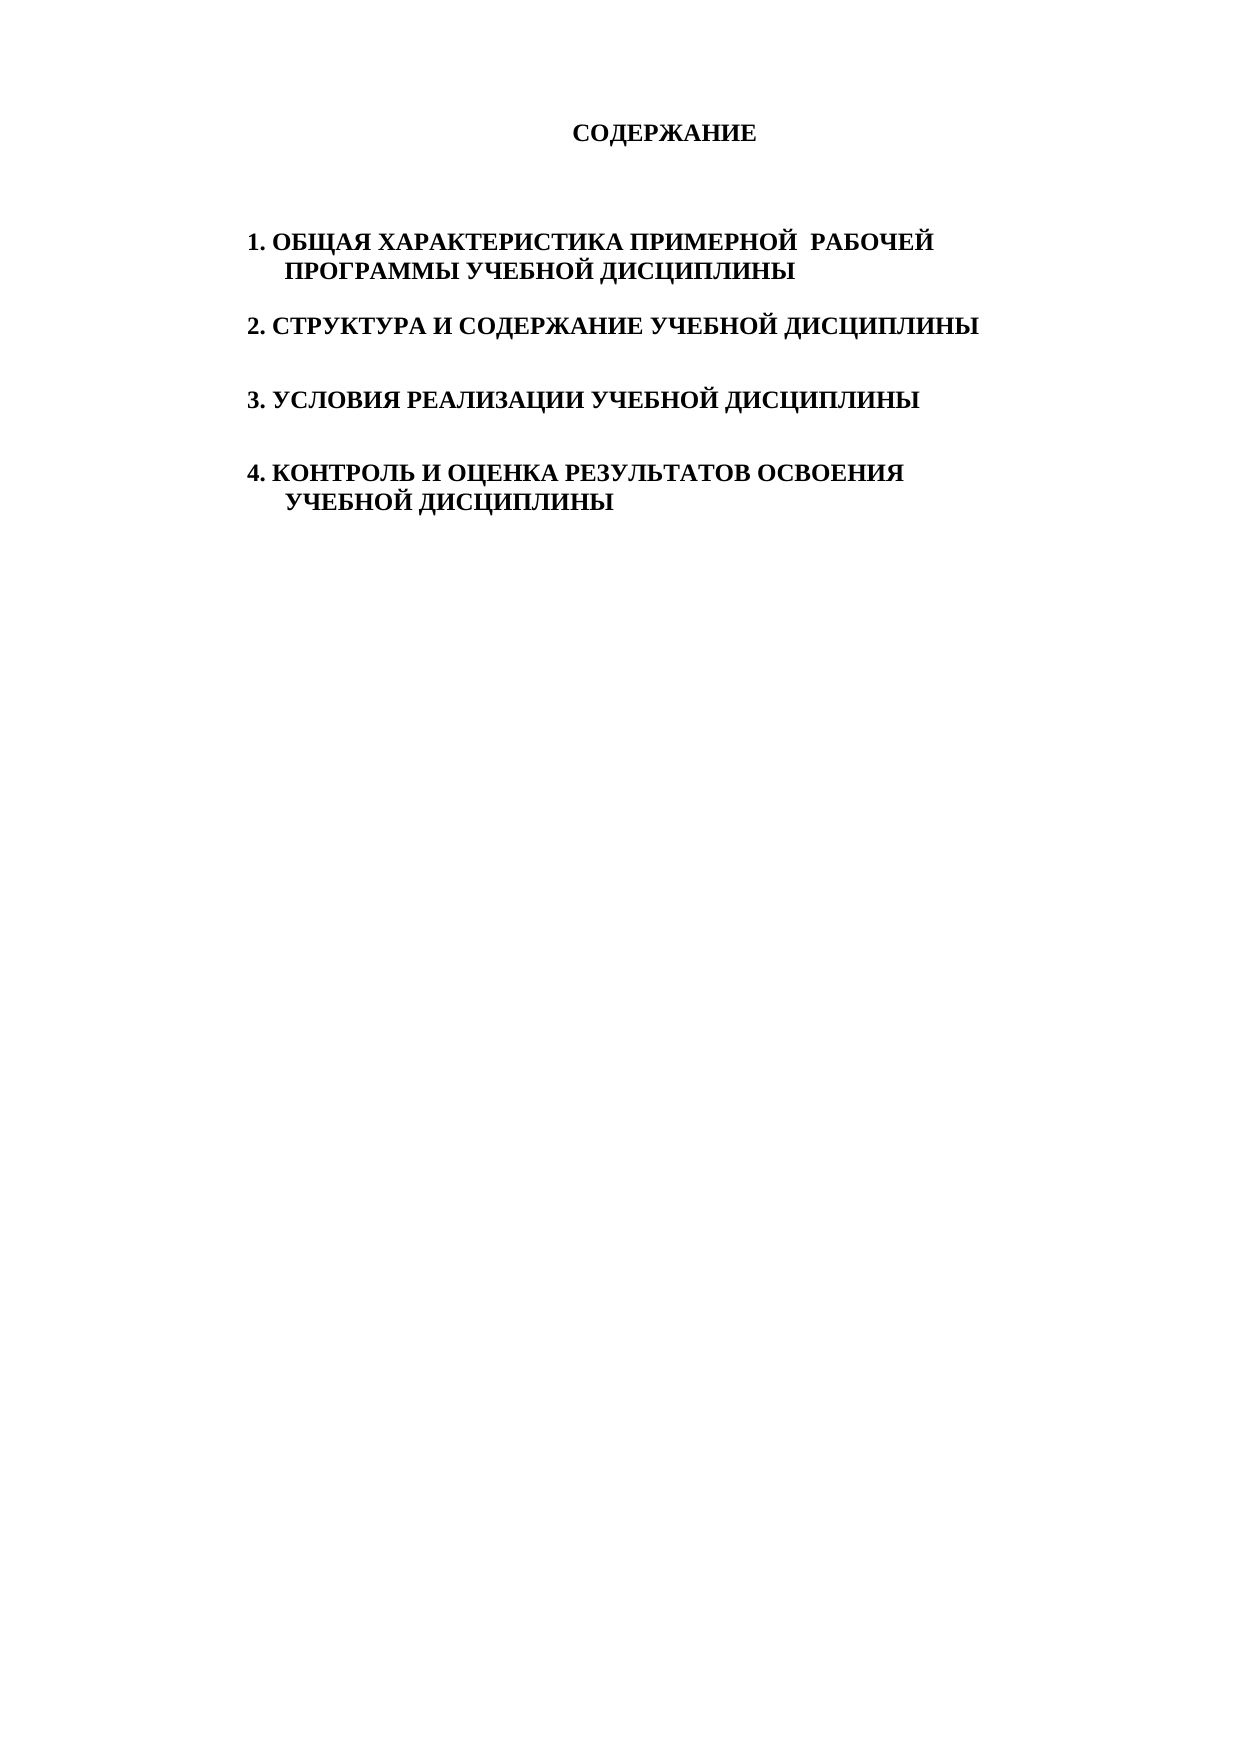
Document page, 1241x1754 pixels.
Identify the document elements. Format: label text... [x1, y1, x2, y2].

table_cell 4. КОНТРОЛЬ И ОЦЕНКА РЕЗУЛЬТАТОВ ОСВОЕНИЯ УЧЕБНОЙ ДИСЦИПЛИНЫ [226, 458, 1004, 540]
table_cell 3. УСЛОВИЯ РЕАЛИЗАЦИИ УЧЕБНОЙ ДИСЦИПЛИНЫ [226, 385, 1004, 458]
table_cell 2. СТРУКТУРА И СОДЕРЖАНИЕ УЧЕБНОЙ ДИСЦИПЛИНЫ [226, 311, 1004, 385]
table_header 1. ОБЩАЯ ХАРАКТЕРИСТИКА ПРИМЕРНОЙ РАБОЧЕЙ ПРОГРАММЫ УЧЕБНОЙ ДИСЦИПЛИНЫ [226, 228, 1004, 311]
text СОДЕРЖАНИЕ [177, 118, 1152, 147]
